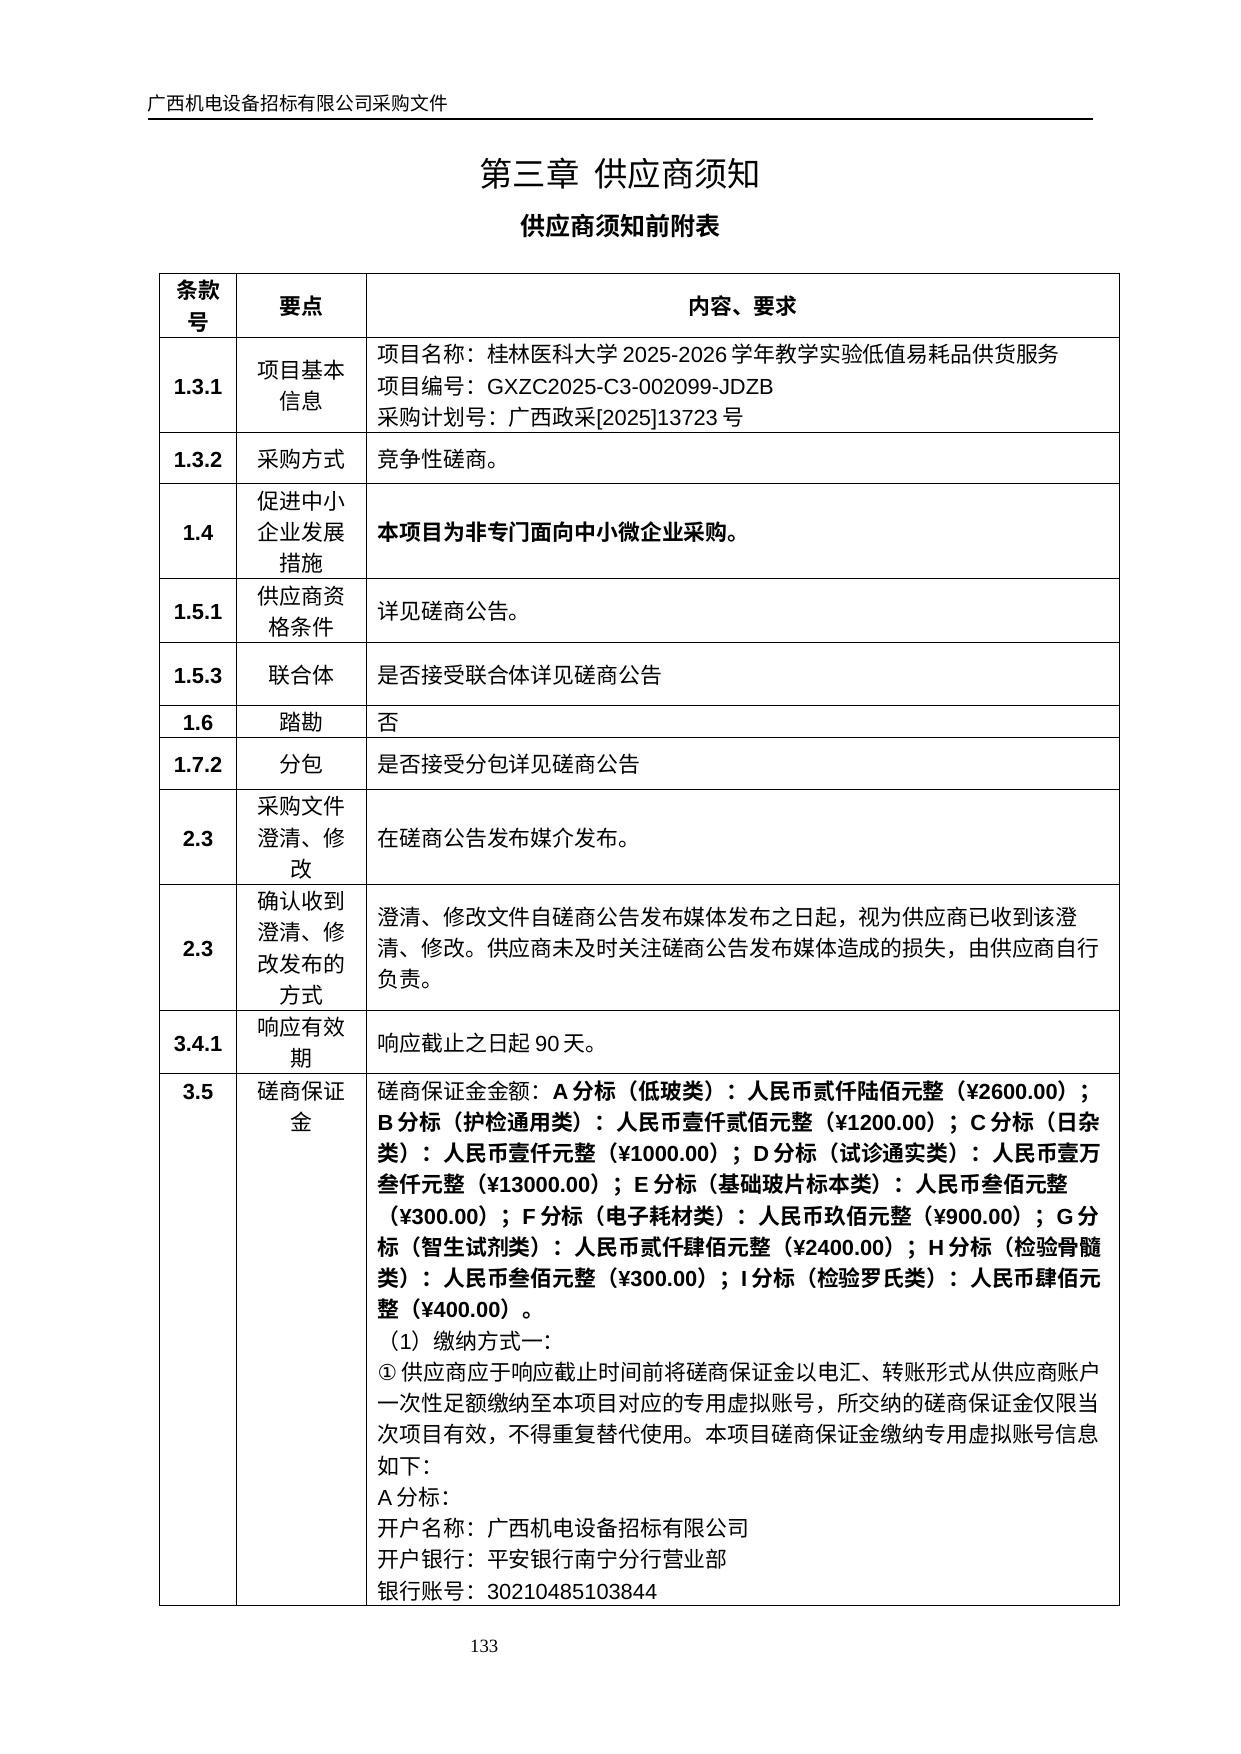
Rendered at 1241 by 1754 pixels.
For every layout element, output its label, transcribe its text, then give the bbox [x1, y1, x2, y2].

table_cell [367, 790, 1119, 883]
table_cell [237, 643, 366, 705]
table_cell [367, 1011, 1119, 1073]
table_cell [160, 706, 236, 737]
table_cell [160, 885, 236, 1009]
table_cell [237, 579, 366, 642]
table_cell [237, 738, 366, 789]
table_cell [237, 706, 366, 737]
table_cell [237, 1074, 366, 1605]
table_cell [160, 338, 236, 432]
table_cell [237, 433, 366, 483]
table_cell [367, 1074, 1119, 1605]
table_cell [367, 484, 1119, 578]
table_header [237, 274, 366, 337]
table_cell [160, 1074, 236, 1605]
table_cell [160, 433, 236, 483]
text 第三章 供应商须知 [148, 160, 1093, 193]
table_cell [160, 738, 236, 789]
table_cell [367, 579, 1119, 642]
subtitle 供应商须知前附表 [148, 206, 1093, 242]
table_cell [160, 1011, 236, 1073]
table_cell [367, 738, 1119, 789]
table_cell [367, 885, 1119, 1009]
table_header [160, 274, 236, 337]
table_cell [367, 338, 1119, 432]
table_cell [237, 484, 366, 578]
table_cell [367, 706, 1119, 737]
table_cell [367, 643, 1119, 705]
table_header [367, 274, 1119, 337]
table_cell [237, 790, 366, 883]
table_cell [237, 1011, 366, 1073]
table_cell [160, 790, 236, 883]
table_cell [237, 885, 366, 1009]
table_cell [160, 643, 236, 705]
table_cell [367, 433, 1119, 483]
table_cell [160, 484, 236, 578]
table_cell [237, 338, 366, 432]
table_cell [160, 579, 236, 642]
